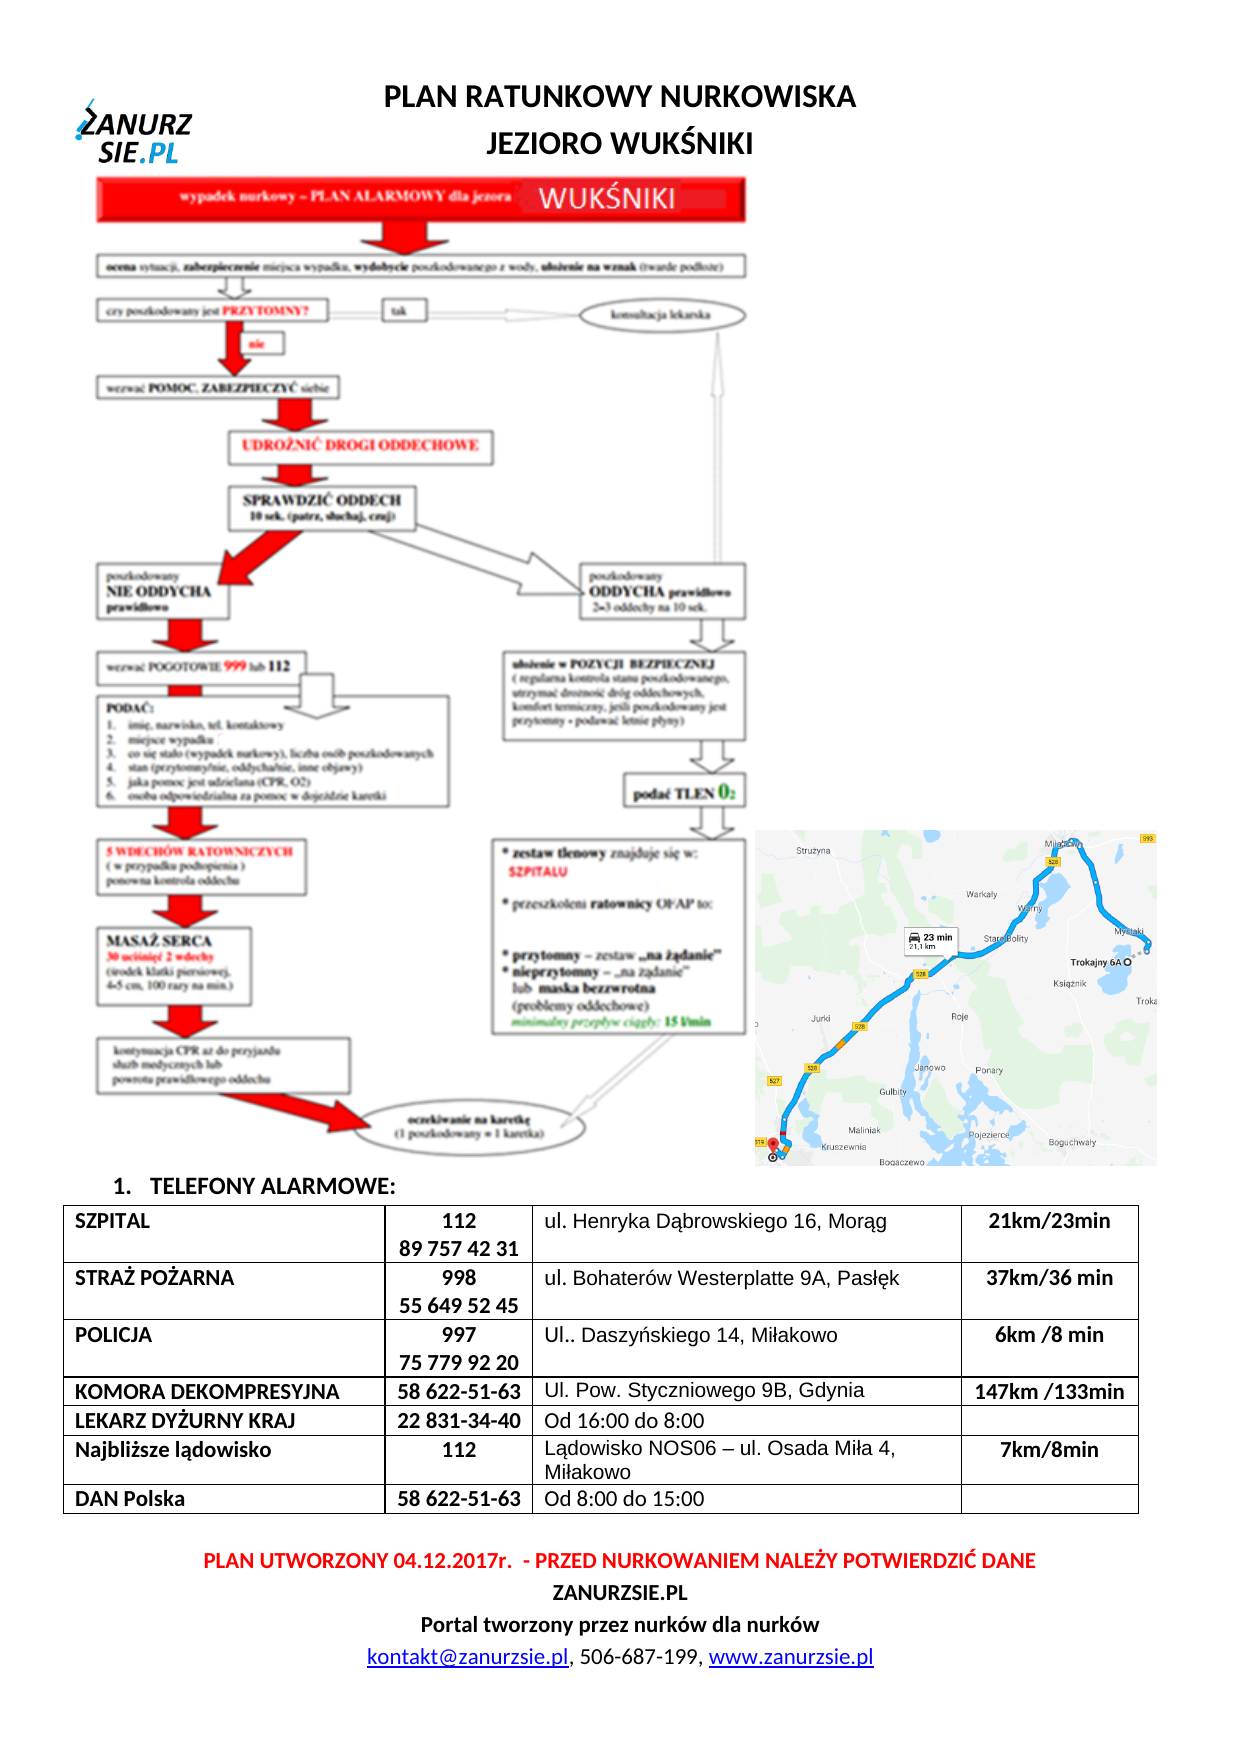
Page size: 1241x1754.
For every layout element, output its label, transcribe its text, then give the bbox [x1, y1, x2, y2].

picture [75, 116, 193, 122]
table_header SZPITAL [64, 1206, 384, 1262]
table_cell 58 622-51-63 [386, 1485, 532, 1512]
text kontakt@zanurzsie.pl, 506-687-199, www.zanurzsie.pl [75, 1642, 1165, 1670]
table_cell 147km /133min [962, 1378, 1138, 1405]
text ZANURZSIE.PL [75, 1578, 1165, 1606]
table_cell ul. Bohaterów Westerplatte 9A, Pasłęk [533, 1263, 961, 1319]
table_cell 997 75 779 92 20 [386, 1320, 532, 1376]
table_cell Lądowisko NOS06 – ul. Osada Miła 4, Miłakowo [533, 1436, 961, 1483]
table_cell Od 8:00 do 15:00 [533, 1485, 961, 1512]
text PLAN UTWORZONY 04.12.2017r. - PRZED NURKOWANIEM NALEŻY POTWIERDZIĆ DANE [75, 1546, 1165, 1574]
table_header ul. Henryka Dąbrowskiego 16, Morąg [533, 1206, 961, 1262]
text PLAN RATUNKOWY NURKOWISKA [75, 75, 1165, 116]
table_cell 6km /8 min [962, 1320, 1138, 1376]
table_cell 22 831-34-40 [386, 1406, 532, 1434]
table_header 112 89 757 42 31 [386, 1206, 532, 1262]
table_cell 998 55 649 52 45 [386, 1263, 532, 1319]
text JEZIORO WUKŚNIKI [75, 122, 1165, 162]
table_cell Najbliższe lądowisko [64, 1436, 384, 1483]
table_cell Od 16:00 do 8:00 [533, 1406, 961, 1434]
table_cell KOMORA DEKOMPRESYJNA [64, 1378, 384, 1405]
table_cell LEKARZ DYŻURNY KRAJ [64, 1406, 384, 1434]
table_cell 58 622-51-63 [386, 1378, 532, 1405]
table_cell Ul. Pow. Styczniowego 9B, Gdynia [533, 1378, 961, 1405]
table_cell Ul.. Daszyńskiego 14, Miłakowo [533, 1320, 961, 1376]
table_cell [962, 1485, 1138, 1512]
table_cell 37km/36 min [962, 1263, 1138, 1319]
table_cell STRAŻ POŻARNA [64, 1263, 384, 1319]
list TELEFONY ALARMOWE: [112, 1170, 1165, 1201]
table_cell 7km/8min [962, 1436, 1138, 1483]
table_header 21km/23min [962, 1206, 1138, 1262]
table_cell 112 [386, 1436, 532, 1483]
picture [75, 162, 1158, 1166]
table_cell POLICJA [64, 1320, 384, 1376]
table_cell DAN Polska [64, 1485, 384, 1512]
table_cell [962, 1406, 1138, 1434]
text Portal tworzony przez nurków dla nurków [75, 1610, 1165, 1638]
